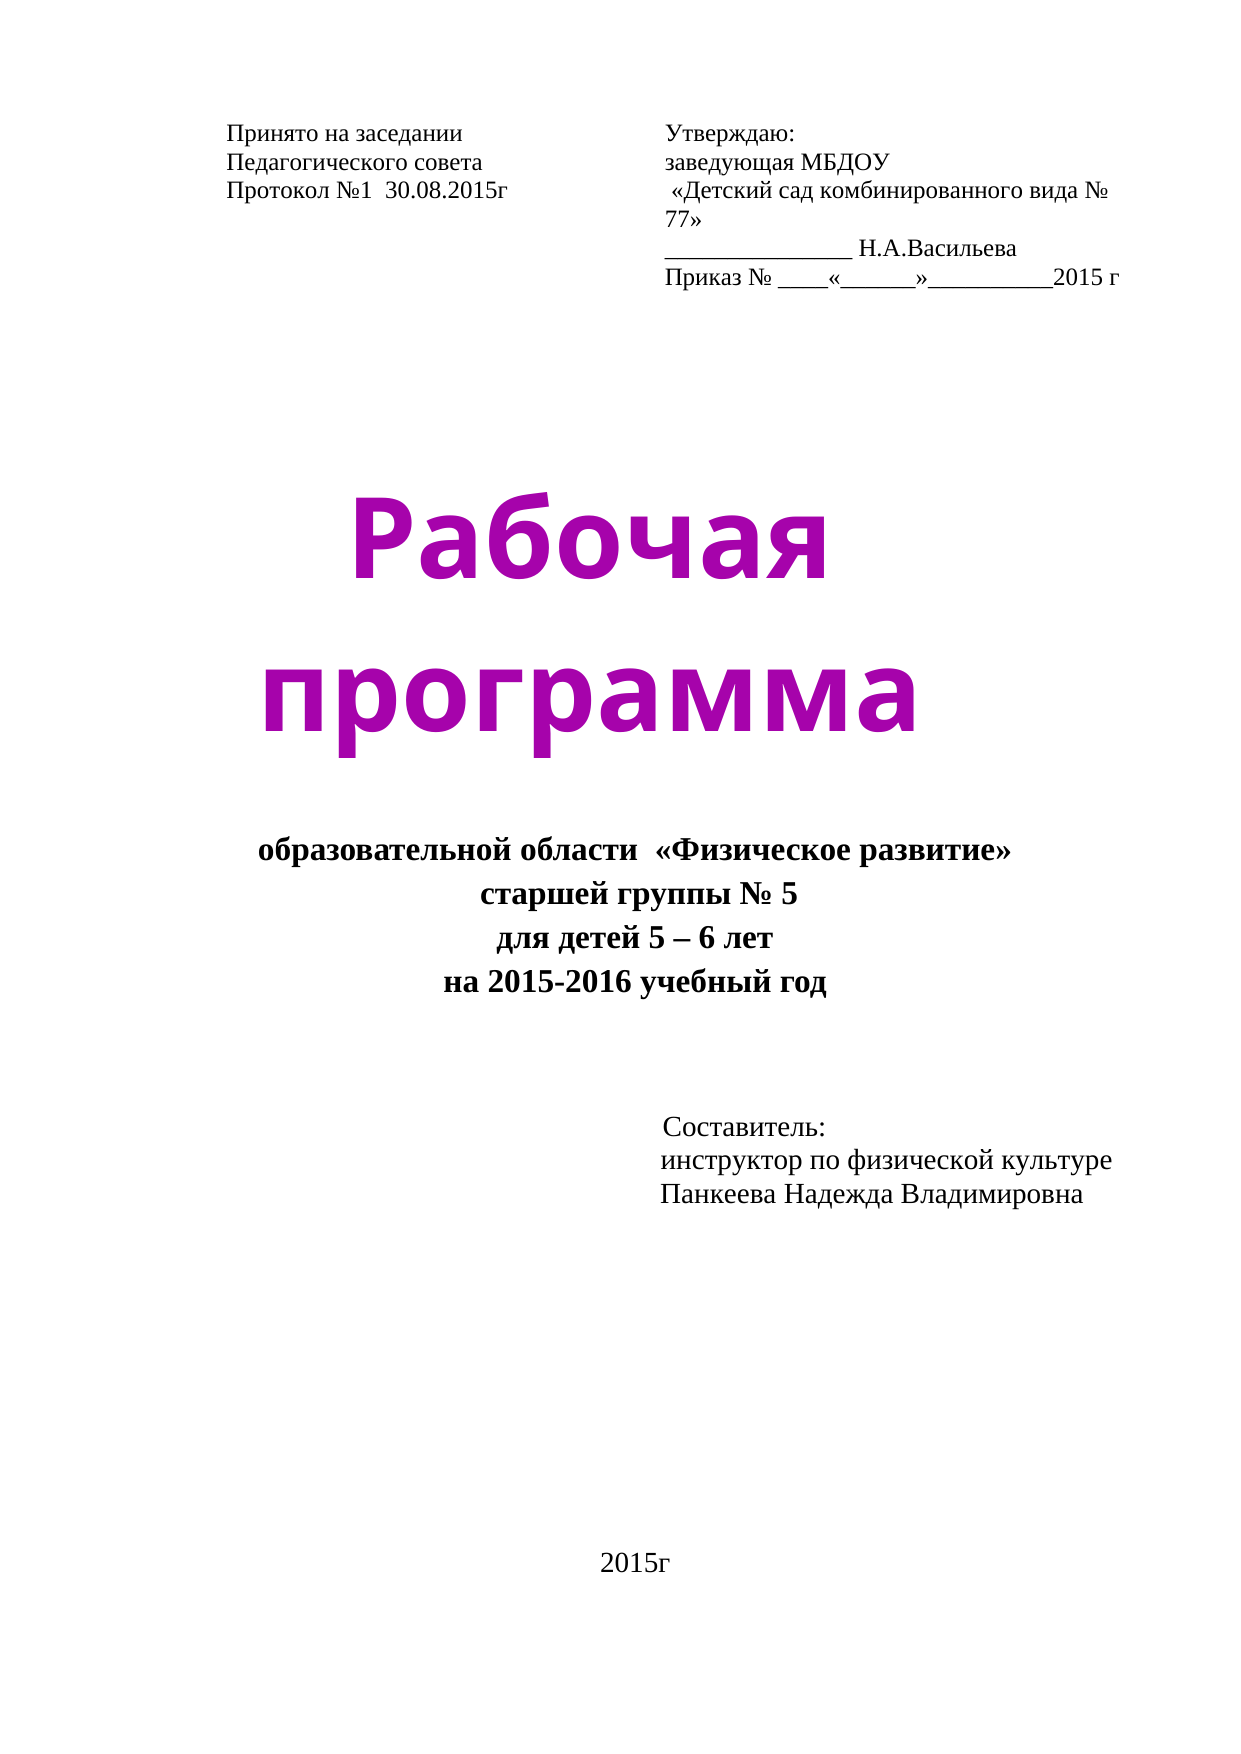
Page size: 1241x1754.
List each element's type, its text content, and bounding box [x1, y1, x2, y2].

text инструктор по физической культуре [118, 1142, 1152, 1176]
text образовательной области «Физическое развитие» [118, 829, 1152, 868]
text Составитель: [118, 1109, 1152, 1142]
text старшей группы № 5 [118, 873, 1152, 912]
text на 2015-2016 учебный год [118, 962, 1152, 1000]
text для детей 5 – 6 лет [118, 917, 1152, 956]
text 2015г [118, 1545, 1152, 1578]
table_header Утверждаю: заведующая МБДОУ «Детский сад комбинированного вида № 77» _______________ Н.А.Васильева Приказ № ____«______»__________2015 г [653, 118, 1163, 291]
table_header [107, 118, 653, 291]
text Панкеева Надежда Владимировна [118, 1176, 1152, 1209]
